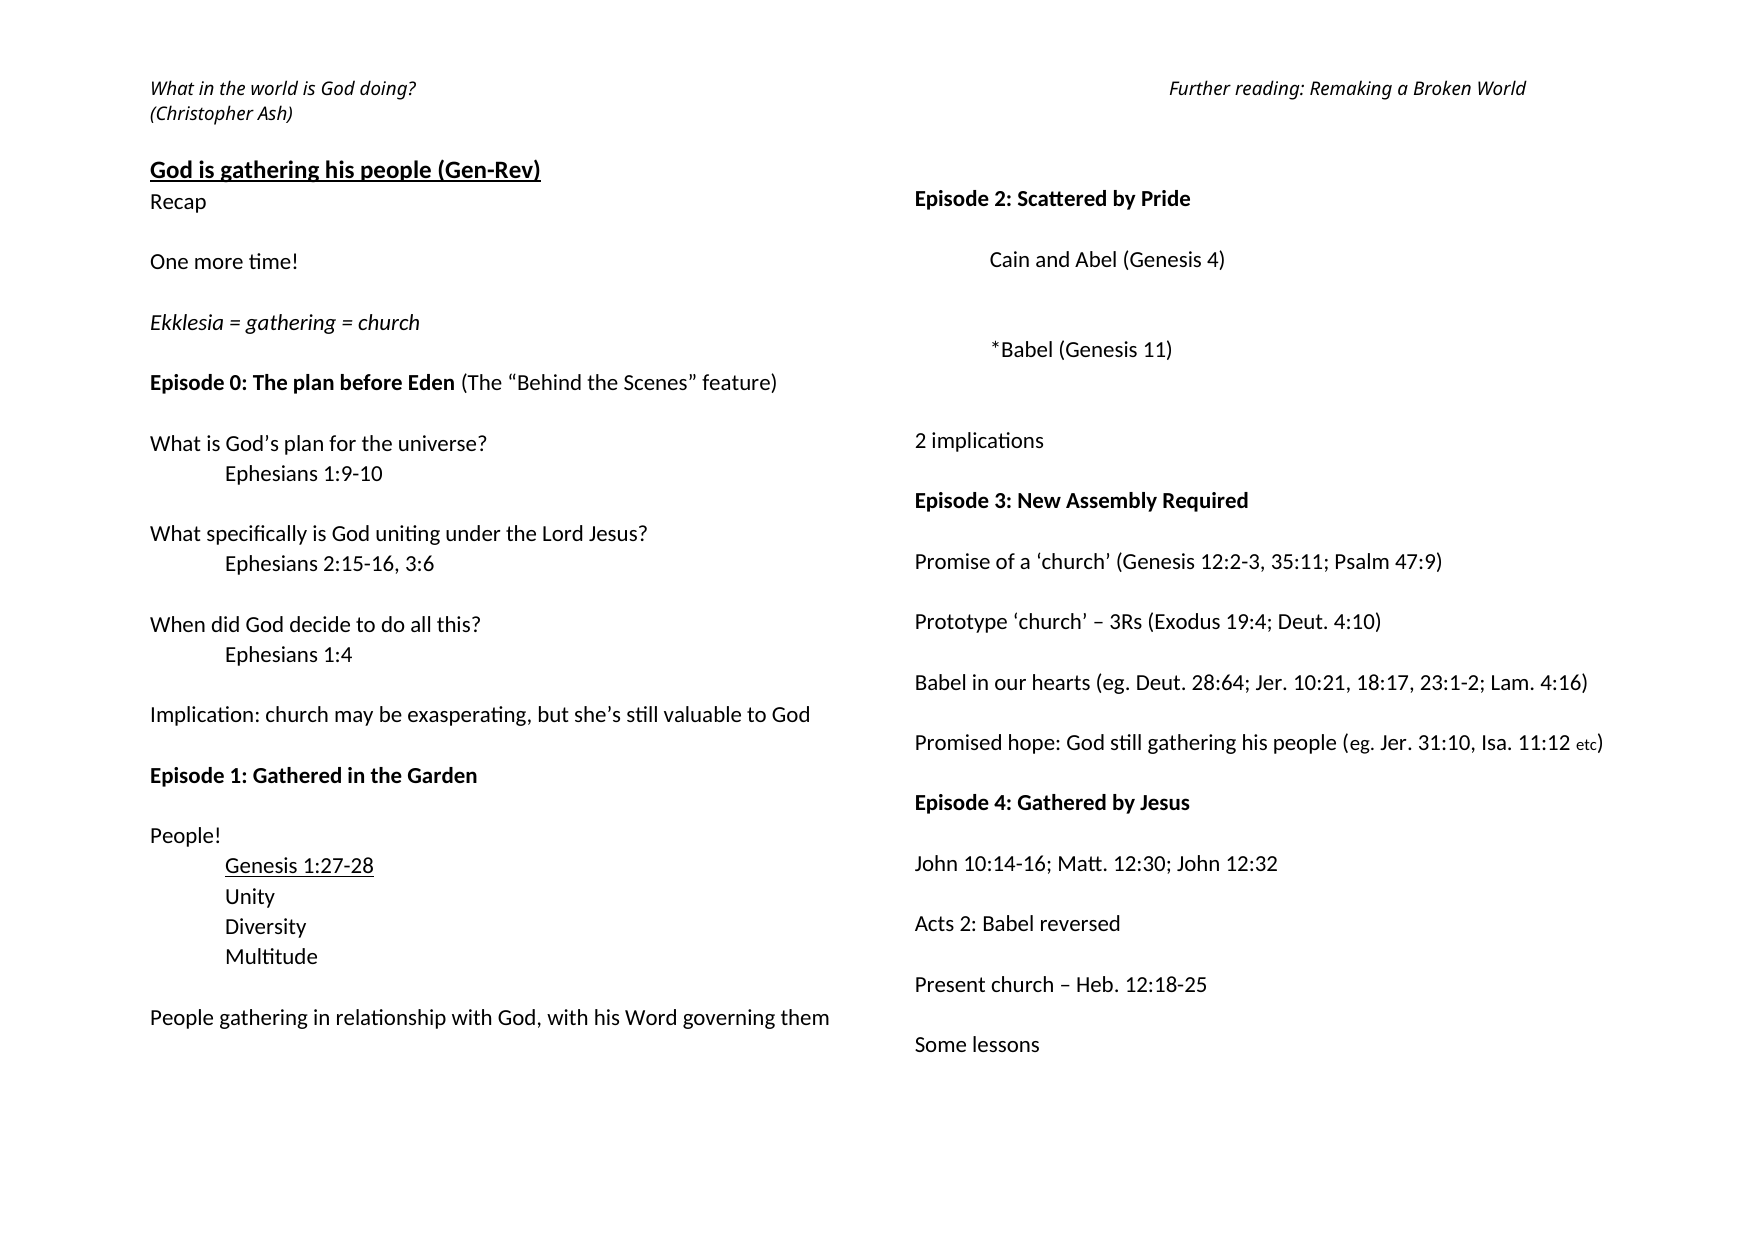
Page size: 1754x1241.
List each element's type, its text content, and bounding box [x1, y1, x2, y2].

text What specifically is God uniting under the Lord Jesus? [150, 519, 839, 547]
text *Babel (Genesis 11) [989, 335, 1604, 363]
text Ephesians 1:9-10 [225, 459, 839, 487]
text John 10:14-16; Matt. 12:30; John 12:32 [914, 849, 1604, 877]
text What is God’s plan for the universe? [150, 429, 839, 457]
text Diversity [225, 912, 839, 940]
text 2 implications [914, 426, 1604, 454]
text God is gathering his people (Gen-Rev) [150, 154, 839, 184]
text Babel in our hearts (eg. Deut. 28:64; Jer. 10:21, 18:17, 23:1-2; Lam. 4:16) [914, 668, 1604, 696]
text Episode 3: New Assembly Required [914, 486, 1604, 514]
text Promise of a ‘church’ (Genesis 12:2-3, 35:11; Psalm 47:9) [914, 547, 1604, 575]
text One more time! [150, 247, 839, 275]
text Recap [150, 187, 839, 215]
text People! [150, 821, 839, 849]
text Ephesians 2:15-16, 3:6 [225, 549, 839, 577]
text People gathering in relationship with God, with his Word governing them [150, 1003, 839, 1031]
text Multitude [225, 942, 839, 970]
text Unity [225, 882, 839, 910]
text Episode 0: The plan before Eden (The “Behind the Scenes” feature) [150, 368, 839, 396]
text Present church – Heb. 12:18-25 [914, 970, 1604, 998]
text Some lessons [914, 1030, 1604, 1058]
text Cain and Abel (Genesis 4) [989, 245, 1604, 273]
text Episode 2: Scattered by Pride [914, 184, 1604, 212]
text Prototype ‘church’ – 3Rs (Exodus 19:4; Deut. 4:10) [914, 607, 1604, 635]
text Acts 2: Babel reversed [914, 909, 1604, 937]
text Episode 1: Gathered in the Garden [150, 761, 839, 789]
text Implication: church may be exasperating, but she’s still valuable to God [150, 701, 839, 728]
text Episode 4: Gathered by Jesus [914, 788, 1604, 816]
text Promised hope: God still gathering his people (eg. Jer. 31:10, Isa. 11:12 etc) [914, 728, 1604, 756]
text Ephesians 1:4 [225, 640, 839, 668]
text Genesis 1:27-28 [225, 852, 839, 879]
text Ekklesia = gathering = church [150, 308, 839, 336]
text When did God decide to do all this? [150, 610, 839, 638]
